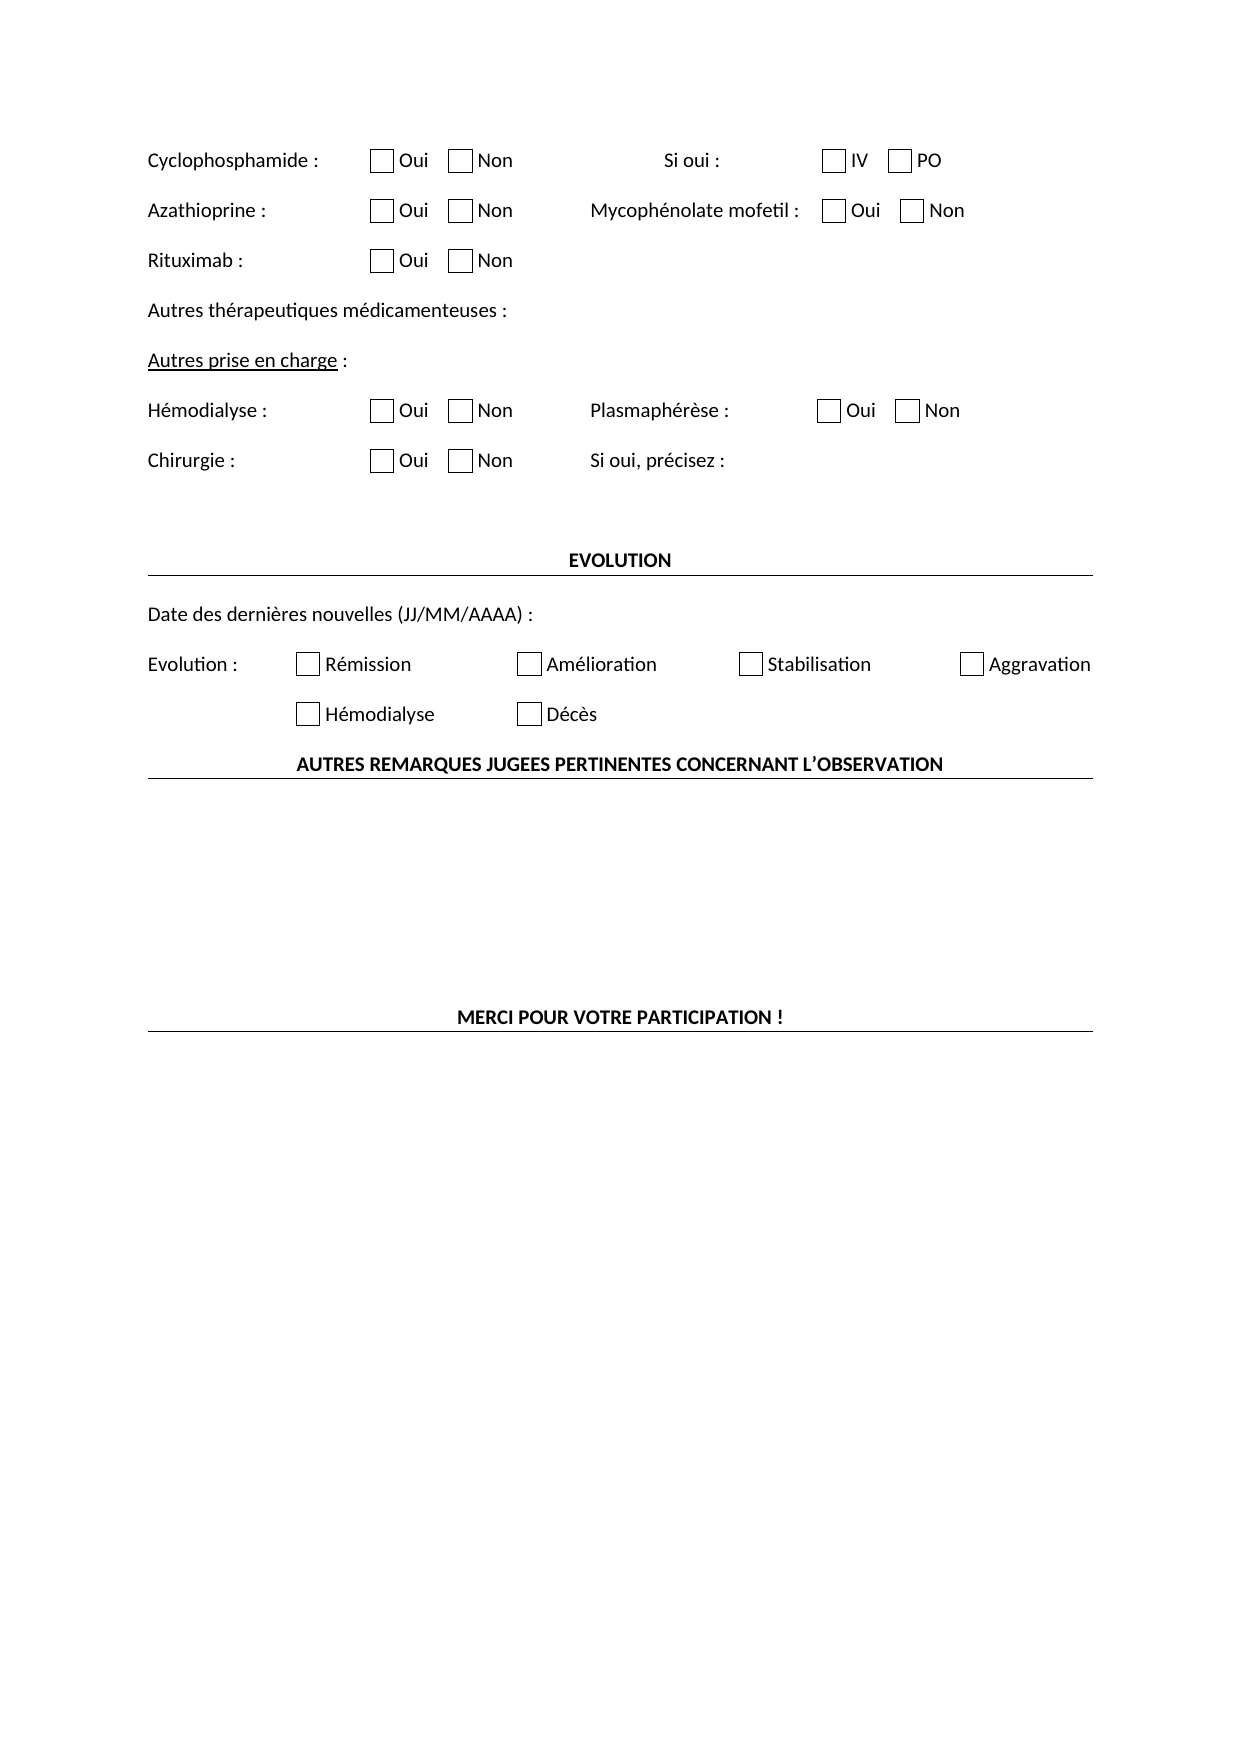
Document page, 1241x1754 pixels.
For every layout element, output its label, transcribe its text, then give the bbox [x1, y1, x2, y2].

text EVOLUTION [148, 548, 1093, 575]
text Autres thérapeutiques médicamenteuses : [148, 298, 1093, 323]
text Chirurgie : Oui Non Si oui, précisez : [148, 448, 1093, 473]
text Hémodialyse Décès [148, 701, 1093, 726]
text Azathioprine : Oui Non Mycophénolate mofetil : Oui Non [148, 198, 1093, 223]
text Evolution : Rémission Amélioration Stabilisation Aggravation [148, 651, 1093, 676]
text Autres prise en charge : [148, 348, 1093, 373]
text Cyclophosphamide : Oui Non Si oui : IV PO [148, 148, 1093, 173]
text Hémodialyse : Oui Non Plasmaphérèse : Oui Non [148, 398, 1093, 423]
text Date des dernières nouvelles (JJ/MM/AAAA) : [148, 601, 1093, 626]
text AUTRES REMARQUES JUGEES PERTINENTES CONCERNANT L’OBSERVATION [148, 751, 1093, 778]
text MERCI POUR VOTRE PARTICIPATION ! [148, 1004, 1093, 1031]
text Rituximab : Oui Non [148, 248, 1093, 273]
